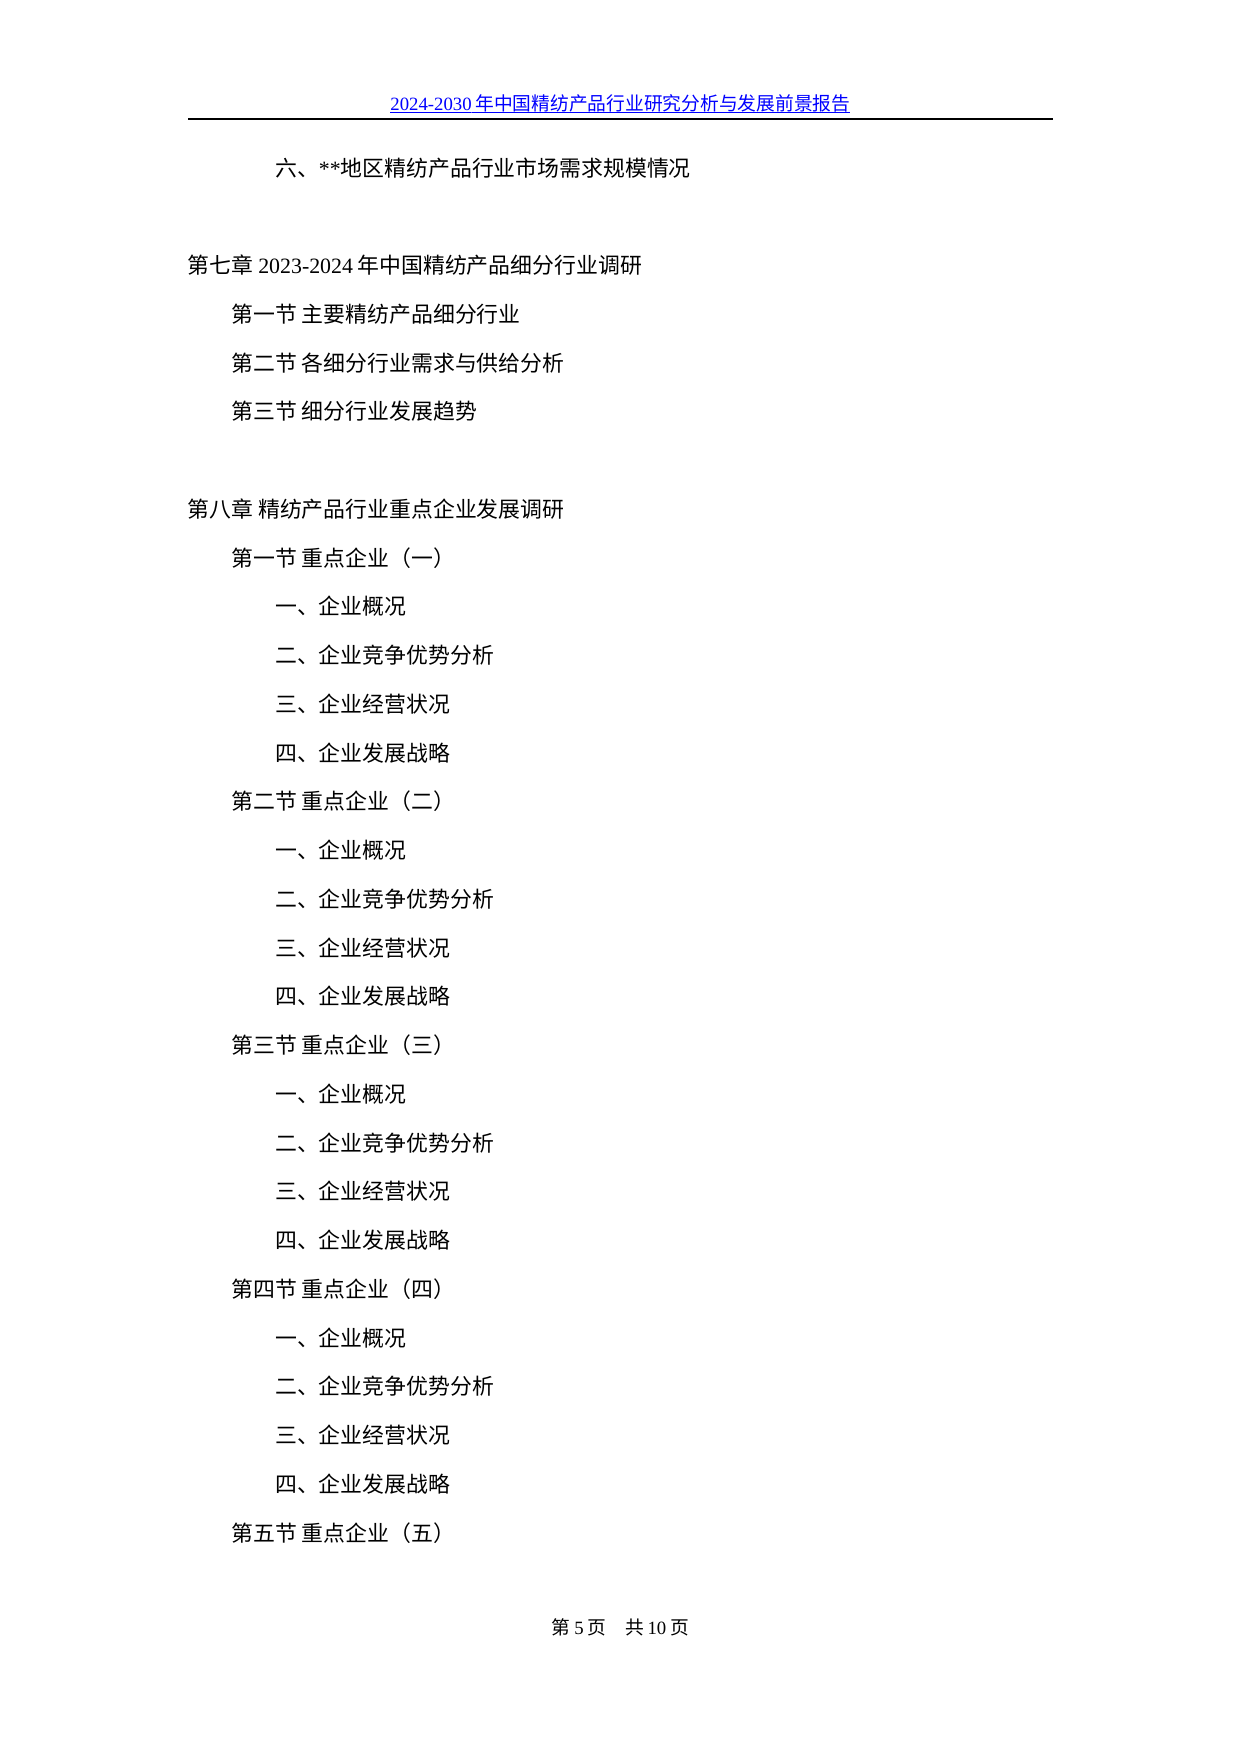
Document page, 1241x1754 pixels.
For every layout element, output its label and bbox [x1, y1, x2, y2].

text [187, 150, 1053, 1548]
